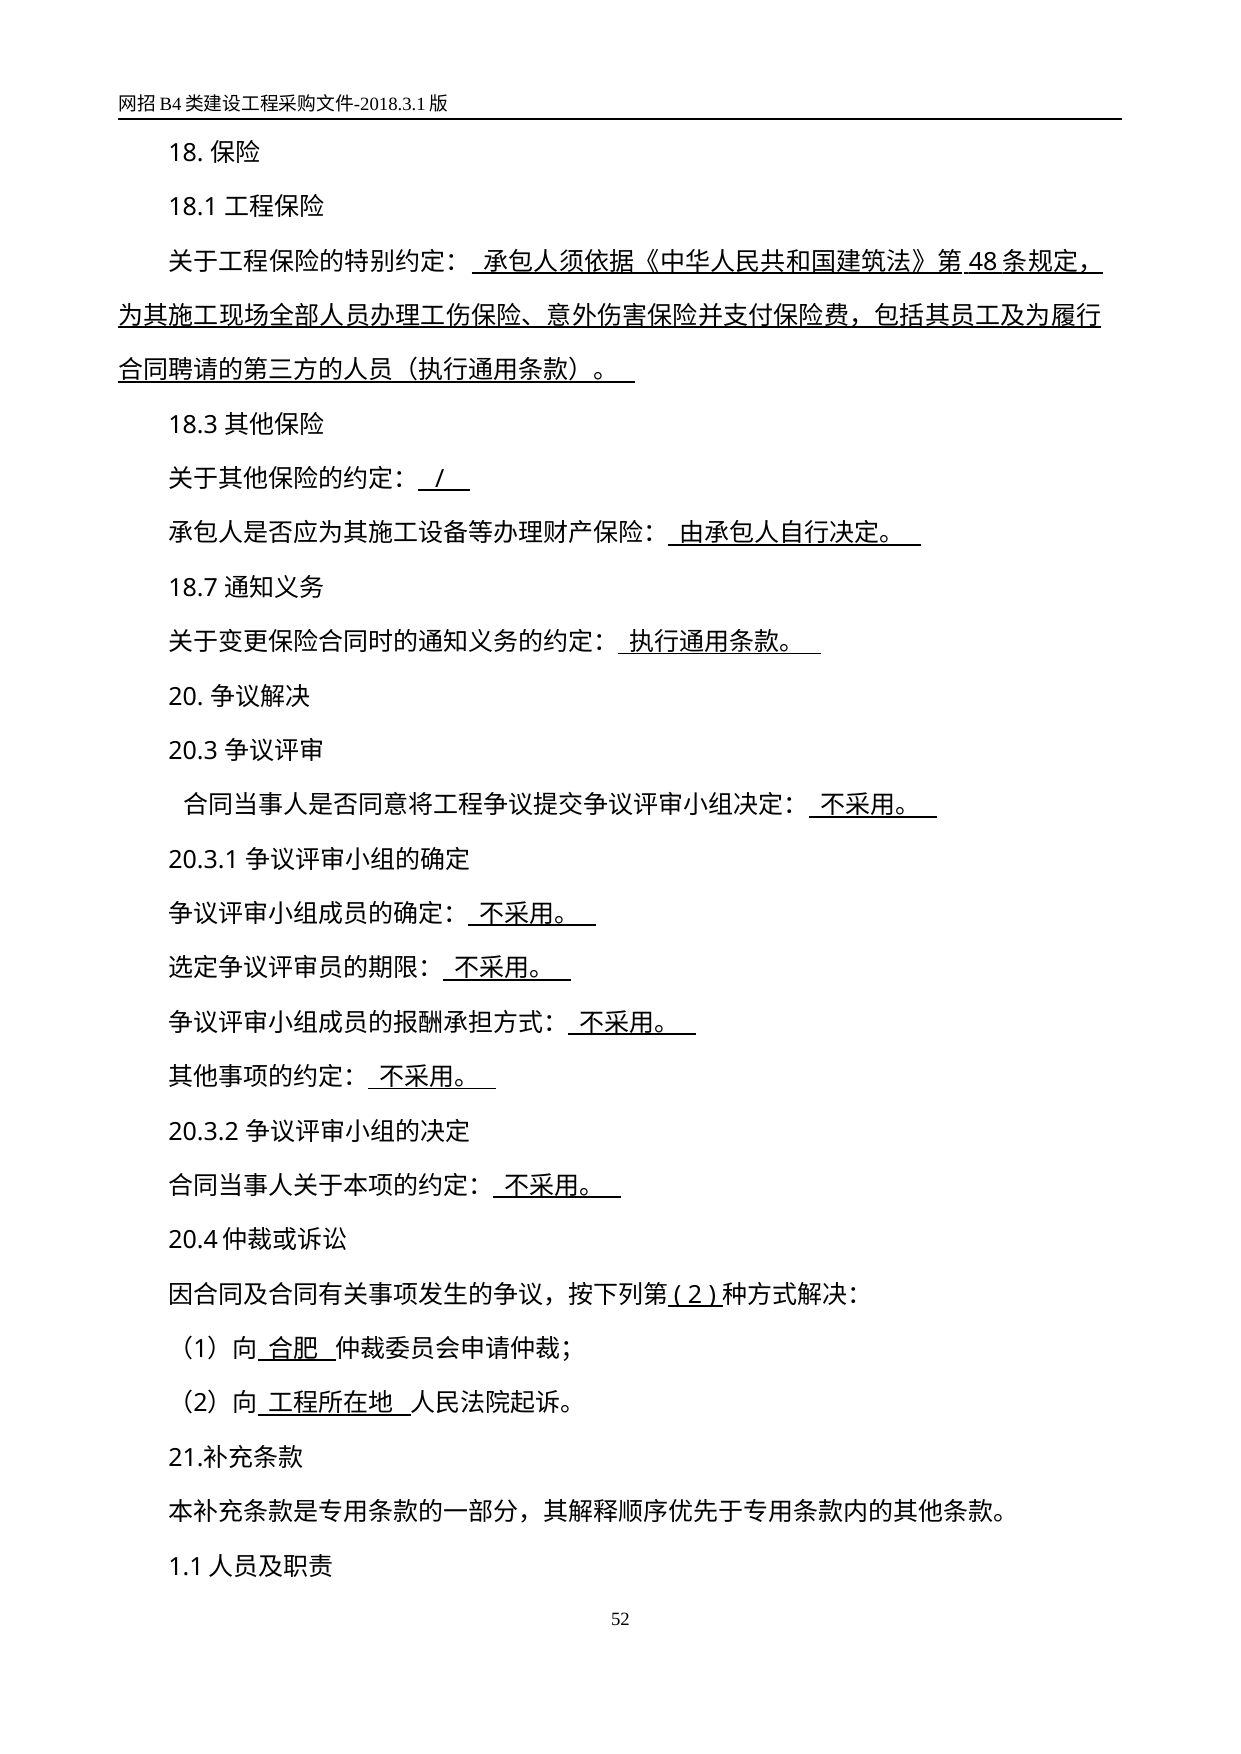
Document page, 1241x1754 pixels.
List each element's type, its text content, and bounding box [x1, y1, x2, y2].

text 因合同及合同有关事项发生的争议，按下列第 ( 2 ) 种方式解决： [118, 1274, 1103, 1310]
text 关于其他保险的约定： / [118, 458, 1103, 495]
text （1）向 合肥 仲裁委员会申请仲裁； [118, 1328, 1103, 1365]
text 21.补充条款 [118, 1437, 1103, 1473]
text 20.3 争议评审 [118, 730, 1103, 767]
text 争议评审小组成员的确定： 不采用。 [118, 893, 1103, 930]
text 选定争议评审员的期限： 不采用。 [118, 948, 1103, 984]
text 本补充条款是专用条款的一部分，其解释顺序优先于专用条款内的其他条款。 [118, 1492, 1103, 1528]
text 18.7 通知义务 [118, 567, 1103, 603]
text 20.3.1 争议评审小组的确定 [118, 839, 1103, 875]
text 18. 保险 [118, 132, 1103, 168]
text 关于工程保险的特别约定： 承包人须依据《中华人民共和国建筑法》第48条规定，为其施工现场全部人员办理工伤保险、意外伤害保险并支付保险费，包括其员工及为履行合同聘请的第三方的人员（执行通用条款）。 [118, 241, 1103, 386]
text 18.1 工程保险 [118, 187, 1103, 223]
text 承包人是否应为其施工设备等办理财产保险： 由承包人自行决定。 [118, 513, 1103, 549]
text 18.3 其他保险 [118, 404, 1103, 440]
text 20.4仲裁或诉讼 [118, 1220, 1103, 1256]
text 1.1人员及职责 [118, 1546, 1103, 1582]
text 争议评审小组成员的报酬承担方式： 不采用。 [118, 1002, 1103, 1038]
text （2）向 工程所在地 人民法院起诉。 [118, 1383, 1103, 1419]
text 20. 争议解决 [118, 676, 1103, 712]
text 关于变更保险合同时的通知义务的约定： 执行通用条款。 [118, 622, 1103, 658]
text 其他事项的约定： 不采用。 [118, 1057, 1103, 1093]
text 合同当事人关于本项的约定： 不采用。 [118, 1165, 1103, 1202]
text 合同当事人是否同意将工程争议提交争议评审小组决定： 不采用。 [134, 785, 1103, 821]
text 20.3.2 争议评审小组的决定 [118, 1111, 1103, 1147]
